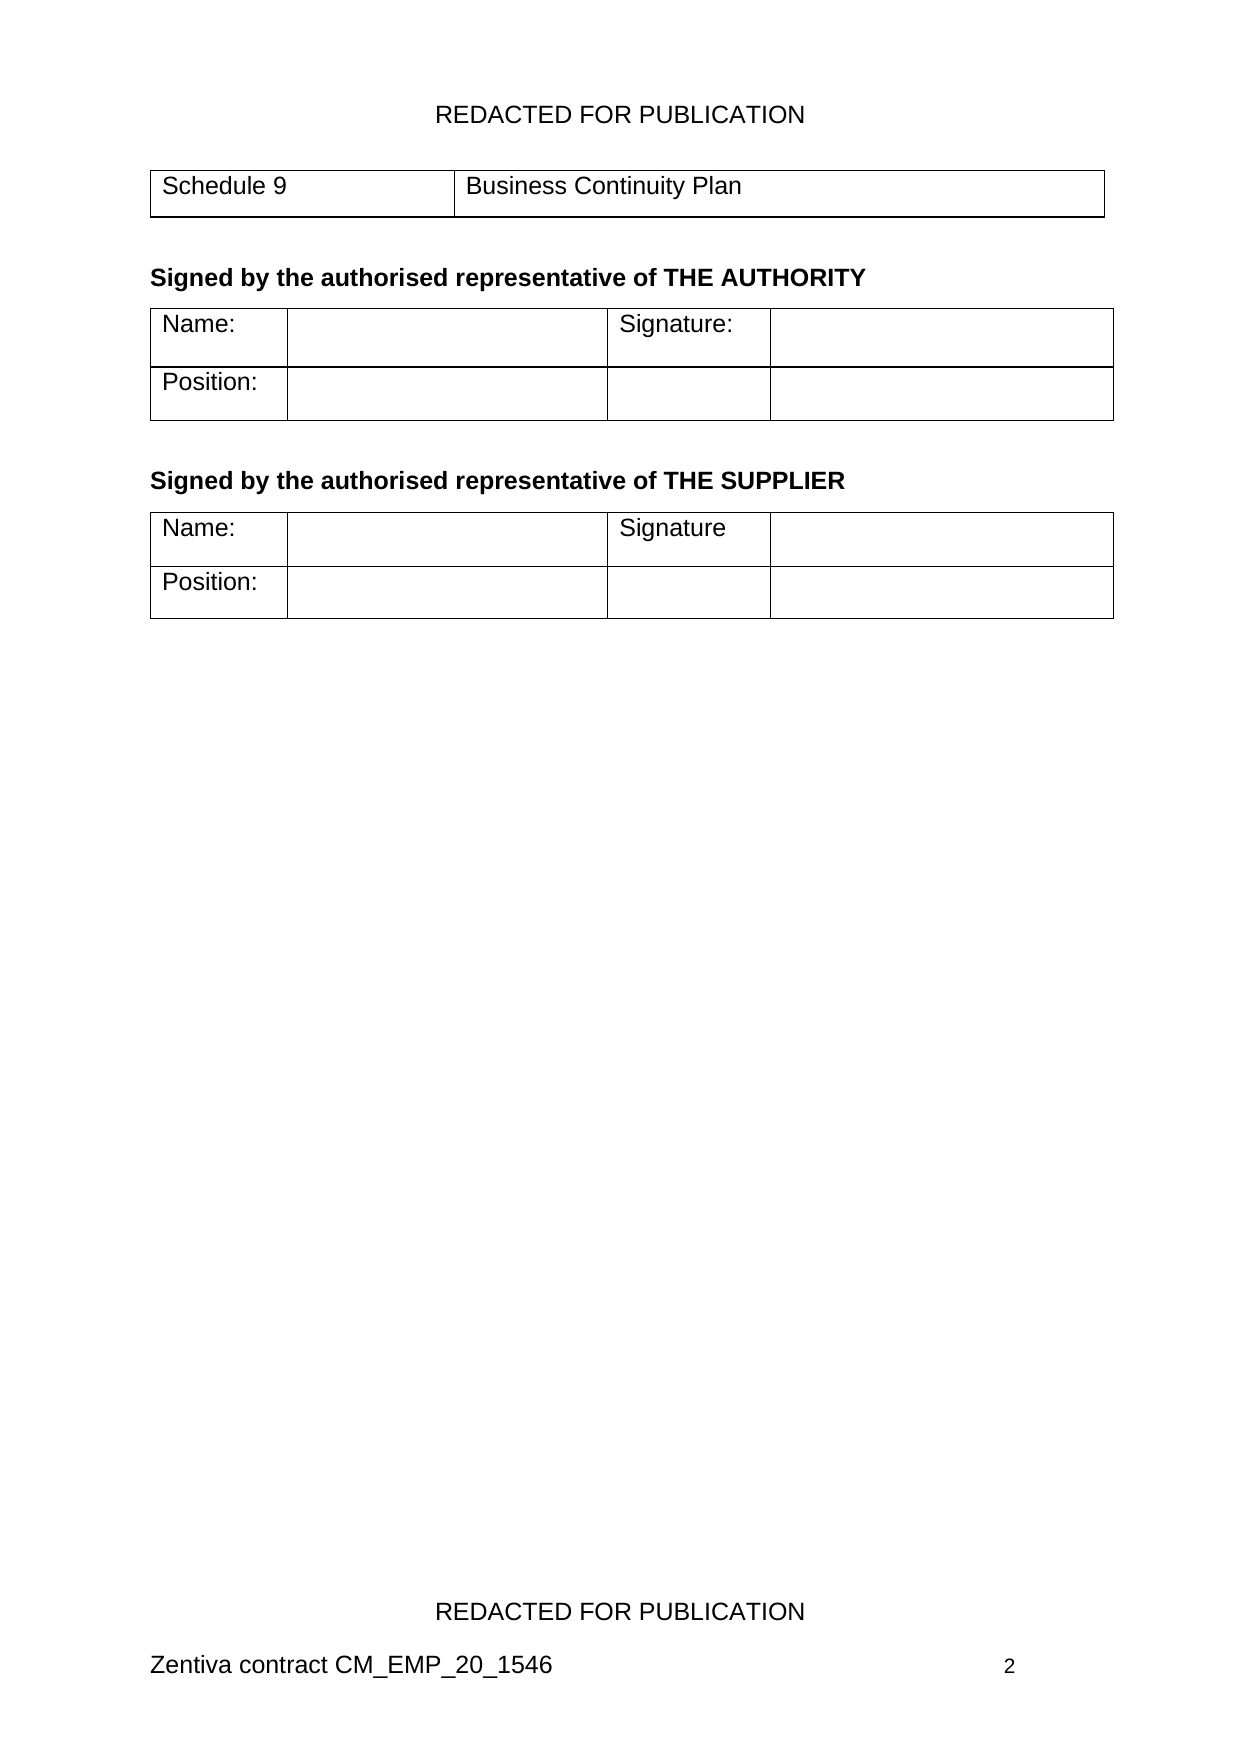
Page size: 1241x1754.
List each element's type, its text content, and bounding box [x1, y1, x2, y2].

table_cell [608, 368, 770, 420]
table_cell [608, 567, 770, 618]
table_header Name: [151, 309, 287, 366]
table_cell Schedule 9 [151, 171, 454, 216]
table_cell Position: [151, 567, 287, 618]
table_header [771, 513, 1113, 566]
table_cell Position: [151, 368, 287, 420]
table_cell [288, 368, 607, 420]
table_cell Business Continuity Plan [455, 171, 1104, 216]
table_header Name: [151, 513, 287, 566]
table_header [288, 513, 607, 566]
table_cell [771, 368, 1113, 420]
table_cell [288, 567, 607, 618]
table_header [771, 309, 1113, 366]
text Signed by the authorised representative of THE SUPPLIER [150, 466, 1090, 495]
table_header [288, 309, 607, 366]
table_cell [771, 567, 1113, 618]
table_header Signature [608, 513, 770, 566]
table_header Signature: [608, 309, 770, 366]
text Signed by the authorised representative of THE AUTHORITY [150, 263, 1090, 292]
